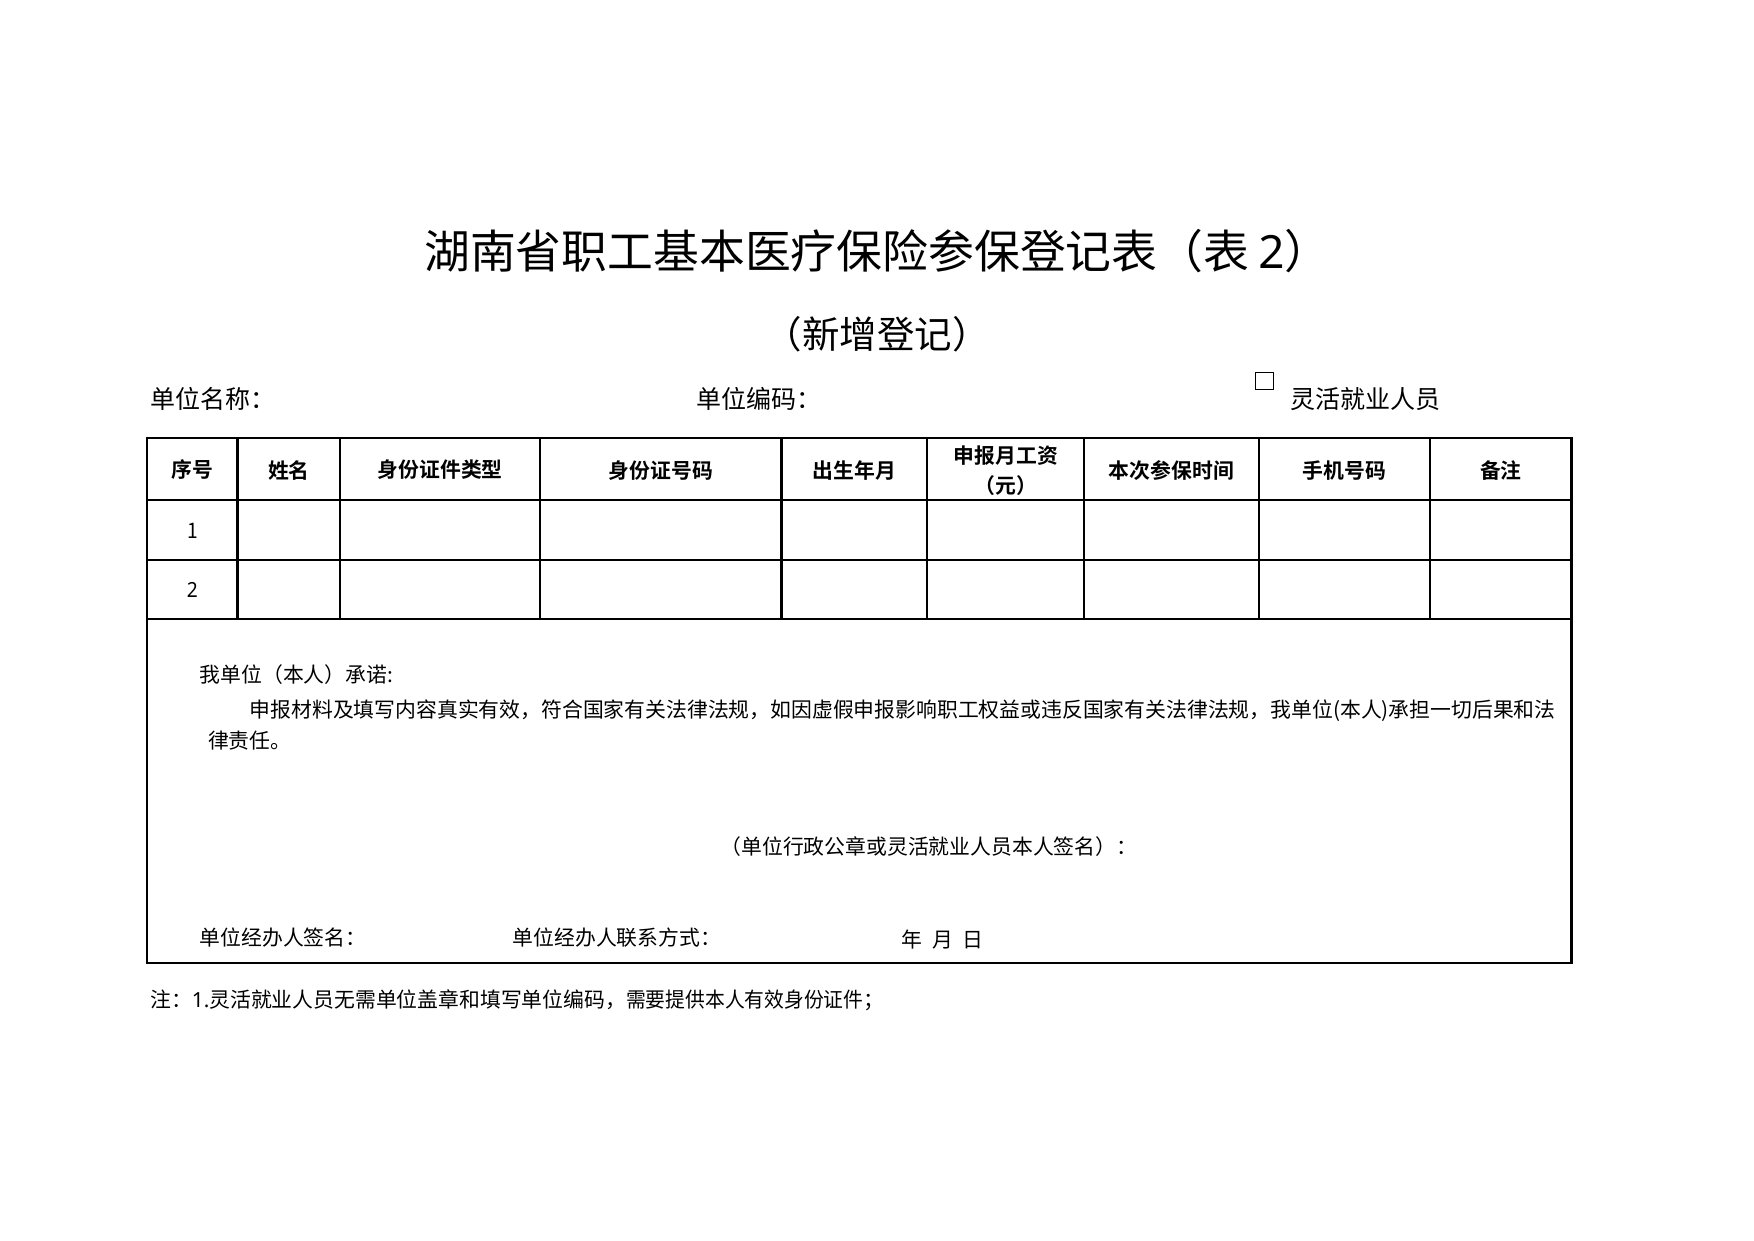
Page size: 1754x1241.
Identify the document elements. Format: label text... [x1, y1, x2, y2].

table_cell [341, 561, 539, 617]
table_cell 1 [148, 501, 236, 558]
table_cell [928, 501, 1083, 558]
table_cell [541, 561, 780, 617]
table_cell [783, 561, 926, 617]
table_header 申报月工资 （元） [928, 439, 1083, 499]
table_cell [1431, 561, 1570, 617]
table_header 身份证件类型 [341, 439, 539, 499]
table_cell [928, 561, 1083, 617]
table_cell 我单位（本人）承诺: 申报材料及填写内容真实有效，符合国家有关法律法规，如因虚假申报影响职工权益或违反国家有关法律法规，我单位(本人)承担一切后果和法律责任。 （单位行政公章或灵活就业人员本人签名）： 单位经办人签名： 单位经办人联系方式： 年 月 日 [148, 620, 1570, 962]
table_header 手机号码 [1260, 439, 1429, 499]
table_cell [341, 501, 539, 558]
table_header 身份证号码 [541, 439, 780, 499]
text 单位名称： 单位编码： 灵活就业人员 [150, 365, 1604, 430]
text 注：1.灵活就业人员无需单位盖章和填写单位编码，需要提供本人有效身份证件； [150, 462, 1604, 1015]
table_header 序号 [148, 439, 236, 499]
table_cell [239, 561, 339, 617]
table_cell [1431, 501, 1570, 558]
table_header 备注 [1431, 439, 1570, 499]
table_header 出生年月 [783, 439, 926, 499]
table_cell [1260, 501, 1429, 558]
text 湖南省职工基本医疗保险参保登记表（表2） [150, 200, 1604, 297]
table_cell [1260, 561, 1429, 617]
table_cell [1085, 561, 1258, 617]
text （新增登记） [150, 300, 1604, 365]
table_cell 2 [148, 561, 236, 617]
table_cell [1085, 501, 1258, 558]
table_cell [783, 501, 926, 558]
table_header 本次参保时间 [1085, 439, 1258, 499]
table_cell [541, 501, 780, 558]
table_header 姓名 [239, 439, 339, 499]
table_cell [239, 501, 339, 558]
